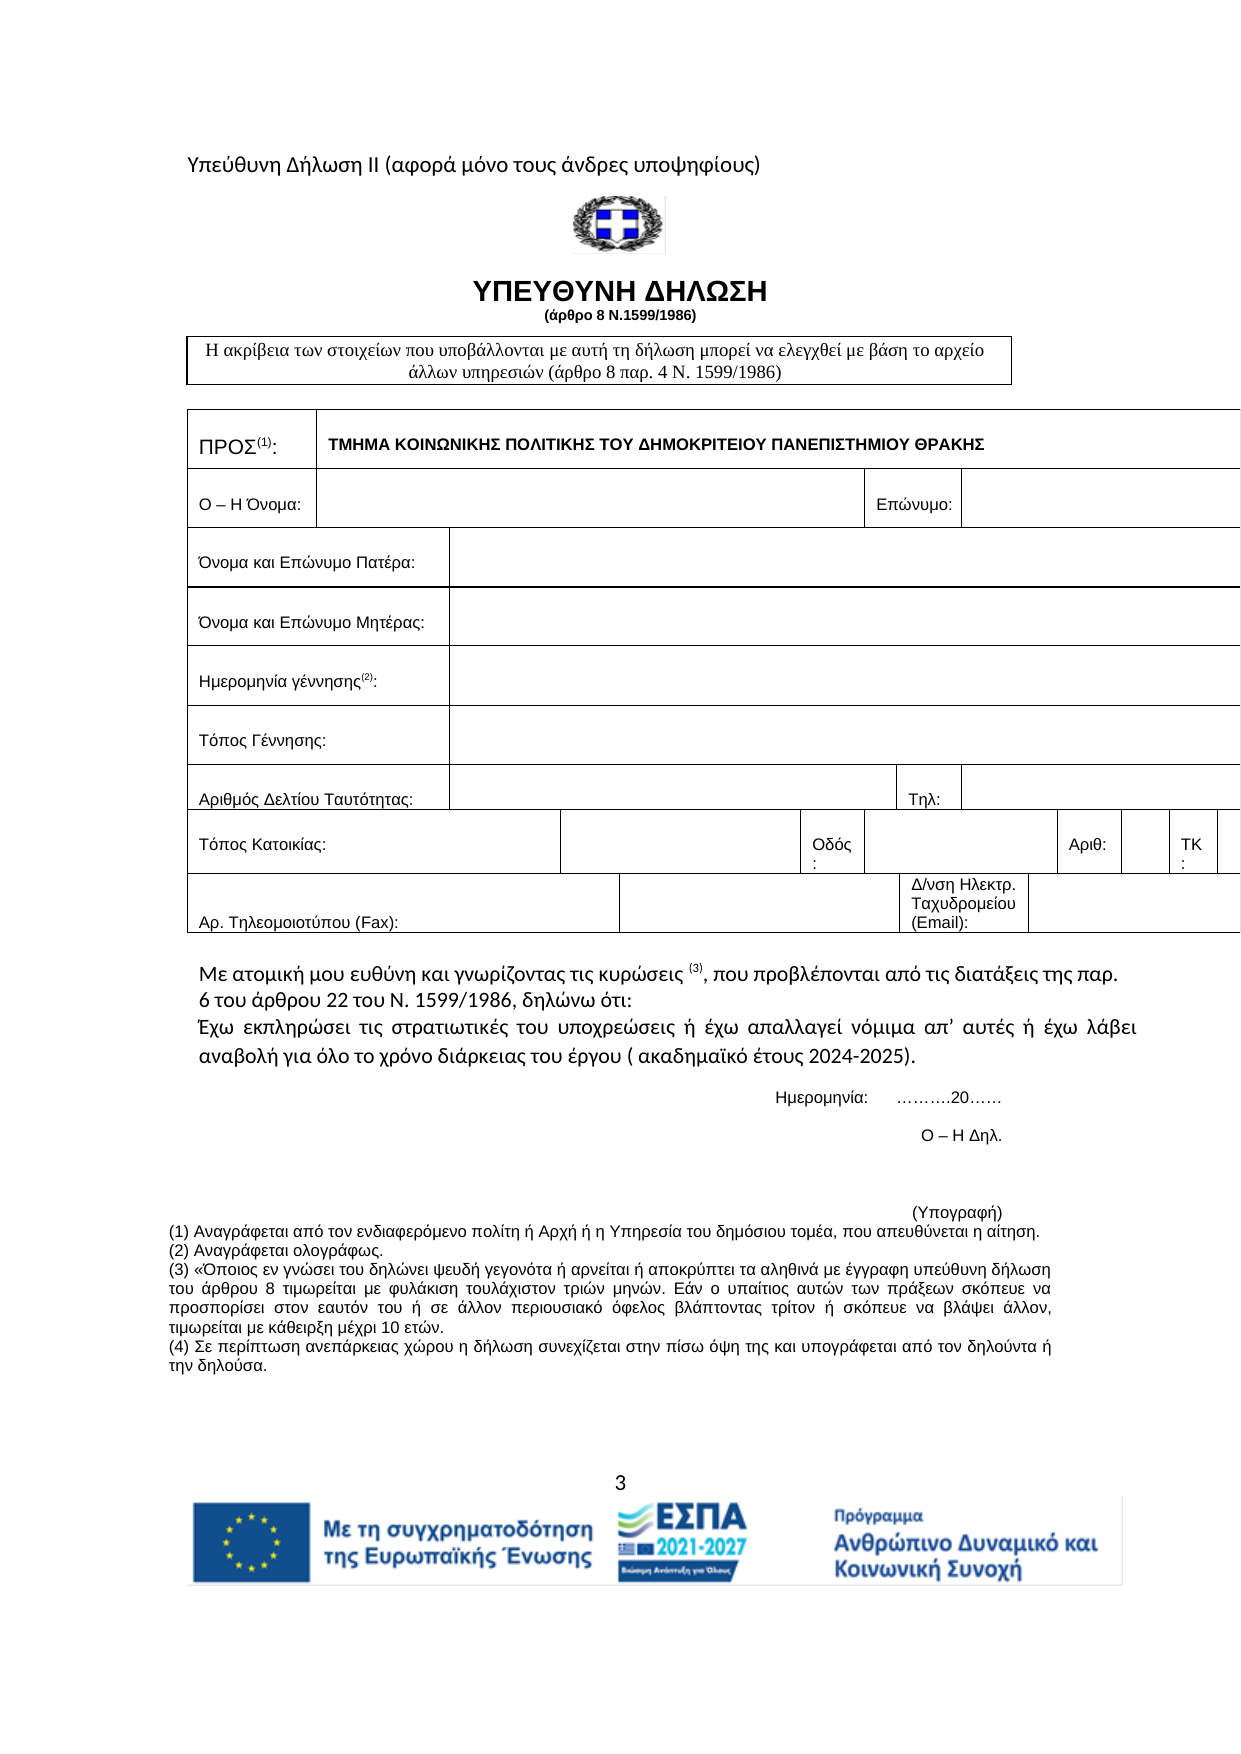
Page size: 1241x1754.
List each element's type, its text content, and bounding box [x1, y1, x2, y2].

table_cell Όνομα και Επώνυμο Μητέρας: [188, 588, 449, 645]
table_cell [1122, 810, 1169, 873]
subtitle (άρθρο 8 Ν.1599/1986) [187, 307, 1053, 336]
table_cell [1029, 874, 1240, 932]
text (4) Σε περίπτωση ανεπάρκειας χώρου η δήλωση συνεχίζεται στην πίσω όψη της και υπογράφεται από τον δηλούντα ή την δηλούσα. [169, 1337, 1053, 1375]
table_cell Όνομα και Επώνυμο Πατέρα: [188, 528, 449, 586]
table_cell [962, 765, 1240, 809]
table_cell Τόπος Κατοικίας: [188, 810, 560, 873]
table_cell [450, 528, 1240, 586]
table_cell [450, 765, 896, 809]
text (Υπογραφή) [187, 1202, 1002, 1222]
table_cell [561, 810, 800, 873]
picture [573, 196, 667, 255]
table_cell [450, 588, 1240, 645]
table_cell Ημερομηνία γέννησης(2): [188, 646, 449, 704]
table_cell Επώνυμο: [865, 469, 961, 527]
table_cell Με ατομική μου ευθύνη και γνωρίζοντας τις κυρώσεις (3), που προβλέπονται από τις διατάξεις της παρ. 6 του άρθρου 22 του Ν. 1599/1986, δηλώνω ότι: [188, 933, 1149, 1013]
picture [187, 1496, 1124, 1587]
table_cell ΤΚ: [1170, 810, 1217, 873]
text Υπεύθυνη Δήλωση ΙΙ (αφορά μόνο τους άνδρες υποψηφίους) [187, 150, 1053, 178]
table_cell Οδός: [801, 810, 864, 873]
table_header ΤΜΗΜΑ ΚΟΙΝΩΝΙΚΗΣ ΠΟΛΙΤΙΚΗΣ ΤΟΥ ΔΗΜΟΚΡΙΤΕΙΟΥ ΠΑΝΕΠΙΣΤΗΜΙΟΥ ΘΡΑΚΗΣ [317, 410, 1240, 468]
table_cell [620, 874, 899, 932]
table_cell Τόπος Γέννησης: [188, 706, 449, 763]
table_cell Αριθμός Δελτίου Ταυτότητας: [188, 765, 449, 809]
table_cell Έχω εκπληρώσει τις στρατιωτικές του υποχρεώσεις ή έχω απαλλαγεί νόμιμα απ’ αυτές ή έχω λάβει αναβολή για όλο το χρόνο διάρκειας του έργου ( ακαδημαϊκό έτους 2024-2025). [188, 1013, 1149, 1087]
text (3) «Όποιος εν γνώσει του δηλώνει ψευδή γεγονότα ή αρνείται ή αποκρύπτει τα αληθινά με έγγραφη υπεύθυνη δήλωση του άρθρου 8 τιμωρείται με φυλάκιση τουλάχιστον τριών μηνών. Εάν ο υπαίτιος αυτών των πράξεων σκόπευε να προσπορίσει στον εαυτόν του ή σε άλλον περιουσιακό όφελος βλάπτοντας τρίτον ή σκόπευε να βλάψει άλλον, τιμωρείται με κάθειρξη μέχρι 10 ετών. [169, 1260, 1053, 1337]
text Ο – Η Δηλ. [187, 1126, 1002, 1145]
text (2) Αναγράφεται ολογράφως. [169, 1241, 1053, 1260]
table_cell [450, 646, 1240, 704]
table_cell Αρ. Τηλεομοιοτύπου (Fax): [188, 874, 619, 932]
table_cell [450, 706, 1240, 763]
table_cell Ο – Η Όνομα: [188, 469, 316, 527]
table_header ΠΡΟΣ(1): [188, 410, 316, 468]
table_cell [317, 469, 864, 527]
text (1) Αναγράφεται από τον ενδιαφερόμενο πολίτη ή Αρχή ή η Υπηρεσία του δημόσιου τομέα, που απευθύνεται η αίτηση. [169, 1222, 1053, 1241]
subtitle ΥΠΕΥΘΥΝΗ ΔΗΛΩΣΗ [187, 273, 1053, 307]
text Ημερομηνία: ……….20…… [187, 1087, 1002, 1107]
text Η ακρίβεια των στοιχείων που υποβάλλονται με αυτή τη δήλωση μπορεί να ελεγχθεί με βάση το αρχείο άλλων υπηρεσιών (άρθρο 8 παρ. 4 Ν. 1599/1986) [188, 337, 1011, 384]
table_cell Δ/νση Ηλεκτρ. Ταχυδρομείου (Εmail): [900, 874, 1028, 932]
table_cell [1218, 810, 1240, 873]
table_cell [865, 810, 1057, 873]
table_cell [962, 469, 1240, 527]
table_cell Αριθ: [1058, 810, 1121, 873]
table_cell Τηλ: [897, 765, 961, 809]
